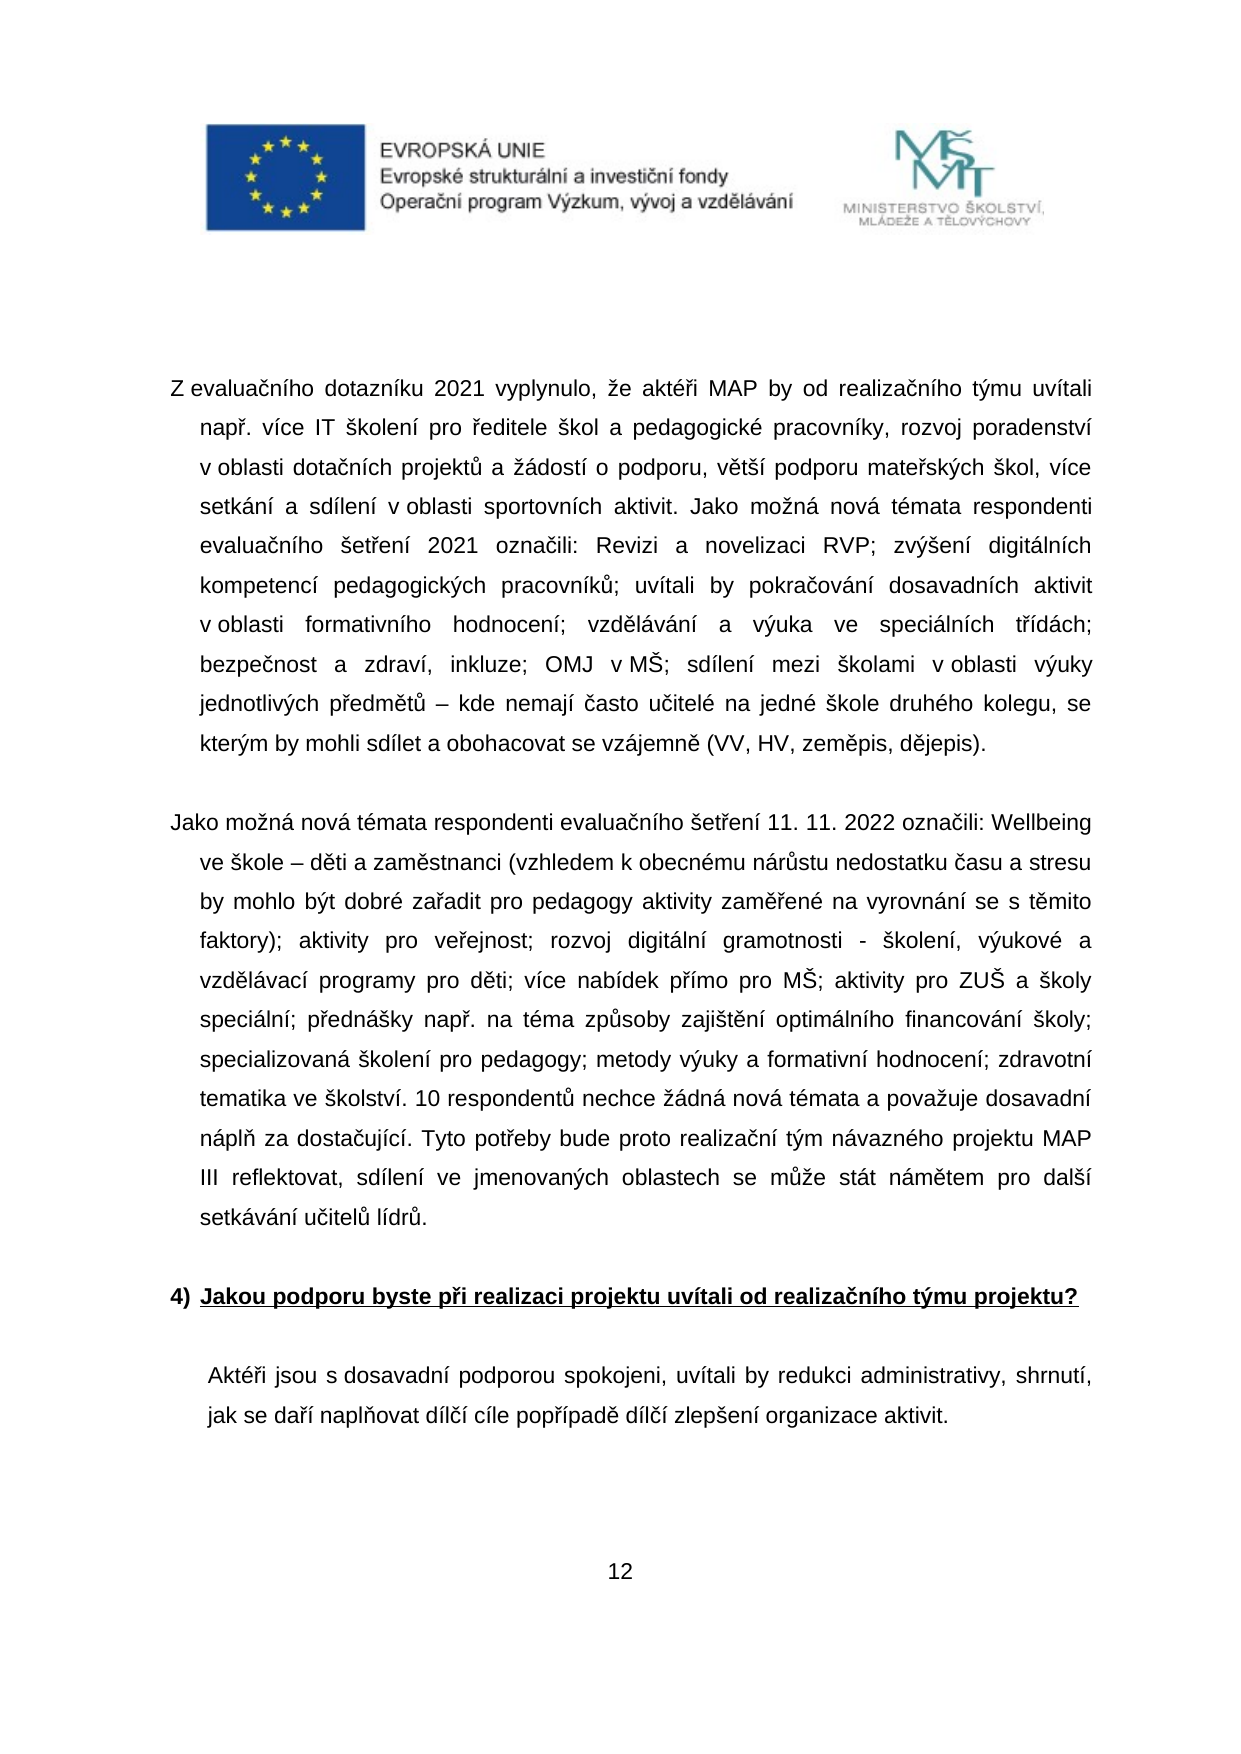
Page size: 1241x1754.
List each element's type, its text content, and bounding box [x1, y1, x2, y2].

text Z evaluačního dotazníku 2021 vyplynulo, že aktéři MAP by od realizačního týmu uvítali např. více IT školení pro ředitele škol a pedagogické pracovníky, rozvoj poradenství v oblasti dotačních projektů a žádostí o podporu, větší podporu mateřských škol, více setkání a sdílení v oblasti sportovních aktivit. Jako možná nová témata respondenti evaluačního šetření 2021 označili: Revizi a novelizaci RVP; zvýšení digitálních kompetencí pedagogických pracovníků; uvítali by pokračování dosavadních aktivit v oblasti formativního hodnocení; vzdělávání a výuka ve speciálních třídách; bezpečnost a zdraví, inkluze; OMJ v MŠ; sdílení mezi školami v oblasti výuky jednotlivých předmětů – kde nemají často učitelé na jedné škole druhého kolegu, se kterým by mohli sdílet a obohacovat se vzájemně (VV, HV, zeměpis, dějepis). [170, 374, 1093, 756]
text Jako možná nová témata respondenti evaluačního šetření 11. 11. 2022 označili: Wellbeing ve škole – děti a zaměstnanci (vzhledem k obecnému nárůstu nedostatku času a stresu by mohlo být dobré zařadit pro pedagogy aktivity zaměřené na vyrovnání se s těmito faktory); aktivity pro veřejnost; rozvoj digitální gramotnosti - školení, výukové a vzdělávací programy pro děti; více nabídek přímo pro MŠ; aktivity pro ZUŠ a školy speciální; přednášky např. na téma způsoby zajištění optimálního financování školy; specializovaná školení pro pedagogy; metody výuky a formativní hodnocení; zdravotní tematika ve školství. 10 respondentů nechce žádná nová témata a považuje dosavadní náplň za dostačující. Tyto potřeby bude proto realizační tým návazného projektu MAP III reflektovat, sdílení ve jmenovaných oblastech se může stát námětem pro další setkávání učitelů lídrů. [170, 809, 1093, 1230]
picture [200, 123, 1044, 235]
text Aktéři jsou s dosavadní podporou spokojeni, uvítali by redukci administrativy, shrnutí, jak se daří naplňovat dílčí cíle popřípadě dílčí zlepšení organizace aktivit. [208, 1362, 1093, 1428]
list Jakou podporu byste při realizaci projektu uvítali od realizačního týmu projektu? [170, 1283, 1093, 1309]
